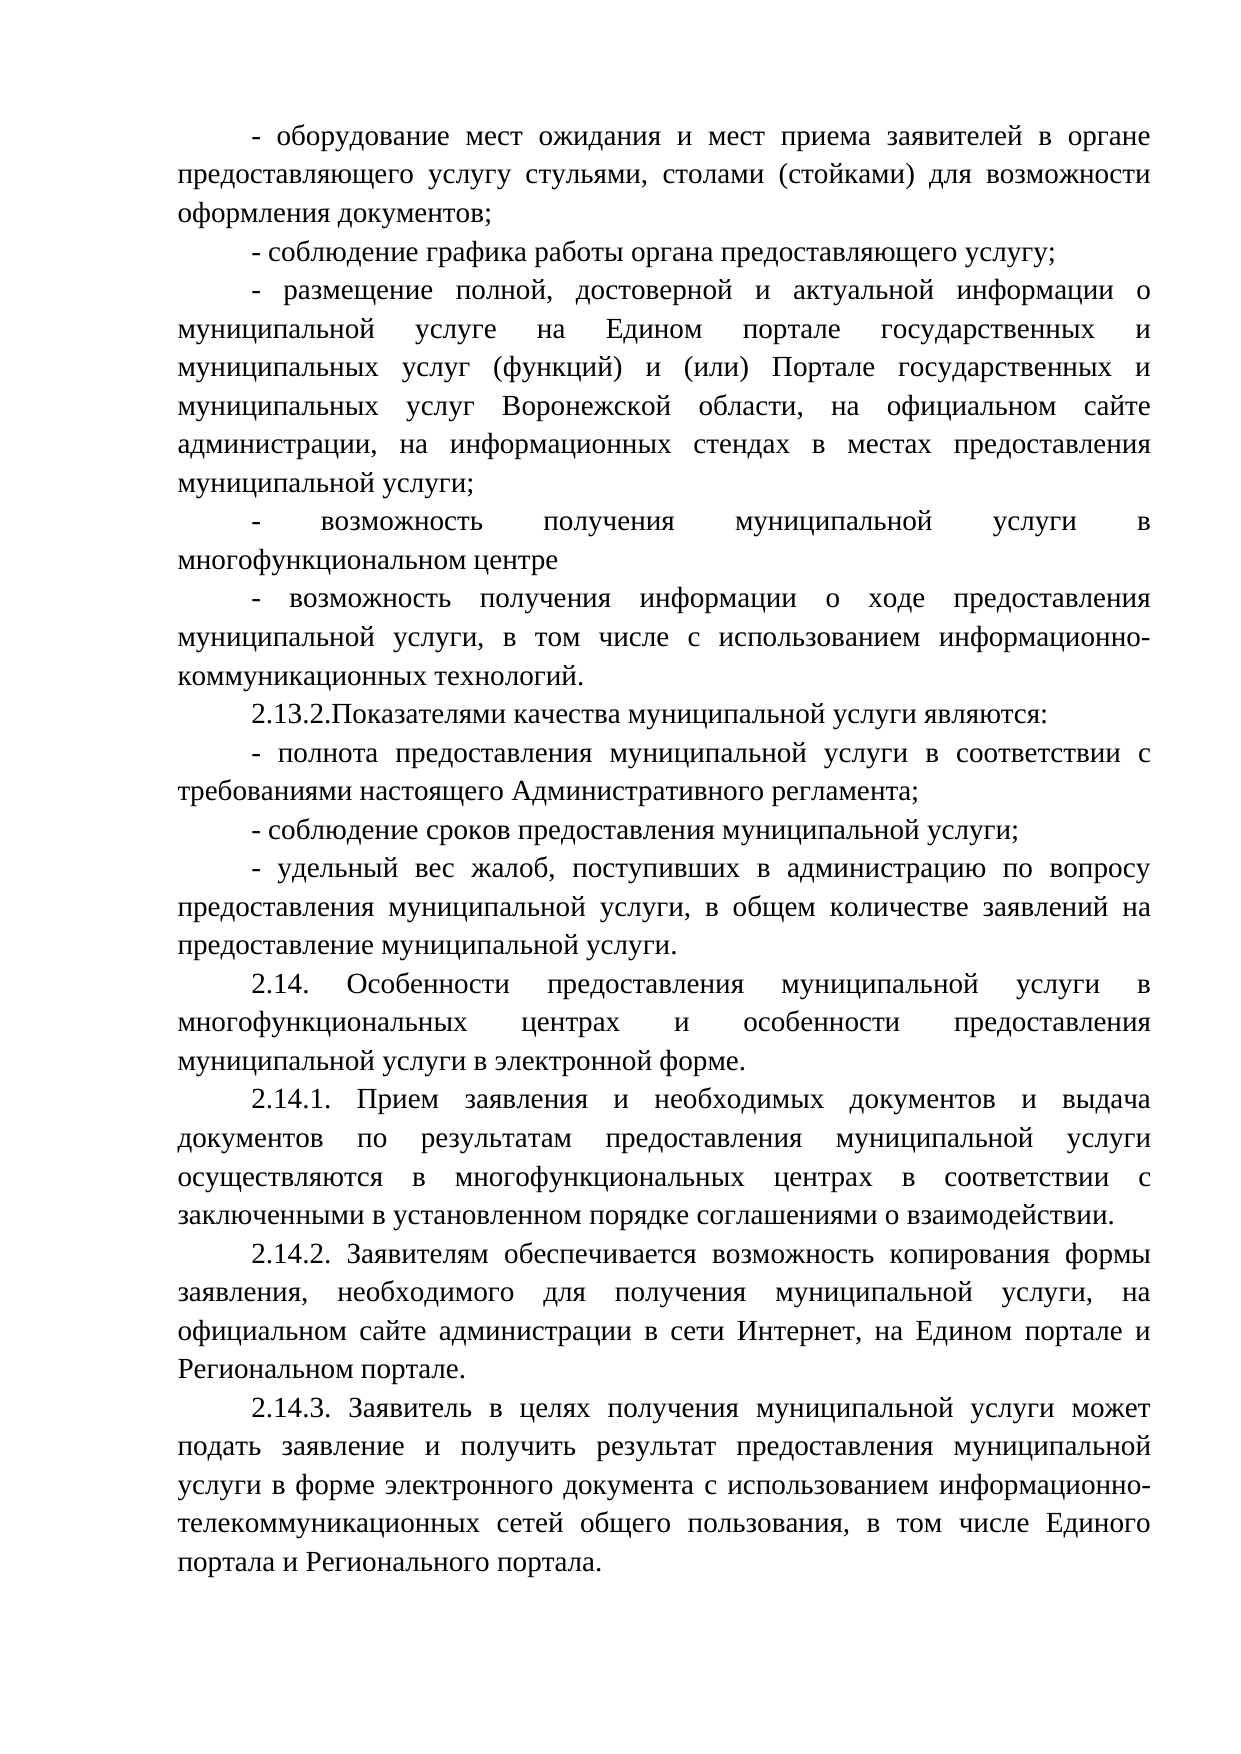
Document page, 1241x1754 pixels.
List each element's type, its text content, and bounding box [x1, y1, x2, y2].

text - оборудование мест ожидания и мест приема заявителей в органе предоставляющего услугу стульями, столами (стойками) для возможности оформления документов; [177, 118, 1152, 229]
text - соблюдение сроков предоставления муниципальной услуги; [177, 812, 1152, 845]
text - размещение полной, достоверной и актуальной информации о муниципальной услуге на Едином портале государственных и муниципальных услуг (функций) и (или) Портале государственных и муниципальных услуг Воронежской области, на официальном сайте администрации, на информационных стендах в местах предоставления муниципальной услуги; [177, 272, 1152, 498]
text 2.14.3. Заявитель в целях получения муниципальной услуги может подать заявление и получить результат предоставления муниципальной услуги в форме электронного документа с использованием информационно-телекоммуникационных сетей общего пользования, в том числе Единого портала и Регионального портала. [177, 1390, 1152, 1578]
text 2.14.1. Прием заявления и необходимых документов и выдача документов по результатам предоставления муниципальной услуги осуществляются в многофункциональных центрах в соответствии с заключенными в установленном порядке соглашениями о взаимодействии. [177, 1082, 1152, 1231]
text - возможность получения муниципальной услуги в многофункциональном центре [177, 503, 1152, 576]
text 2.13.2.Показателями качества муниципальной услуги являются: [177, 696, 1152, 730]
text 2.14.2. Заявителям обеспечивается возможность копирования формы заявления, необходимого для получения муниципальной услуги, на официальном сайте администрации в сети Интернет, на Едином портале и Региональном портале. [177, 1236, 1152, 1385]
text - удельный вес жалоб, поступивших в администрацию по вопросу предоставления муниципальной услуги, в общем количестве заявлений на предоставление муниципальной услуги. [177, 850, 1152, 961]
text 2.14. Особенности предоставления муниципальной услуги в многофункциональных центрах и особенности предоставления муниципальной услуги в электронной форме. [177, 966, 1152, 1077]
text - соблюдение графика работы органа предоставляющего услугу; [177, 234, 1152, 267]
text - возможность получения информации о ходе предоставления муниципальной услуги, в том числе с использованием информационно-коммуникационных технологий. [177, 581, 1152, 691]
text - полнота предоставления муниципальной услуги в соответствии с требованиями настоящего Административного регламента; [177, 735, 1152, 807]
